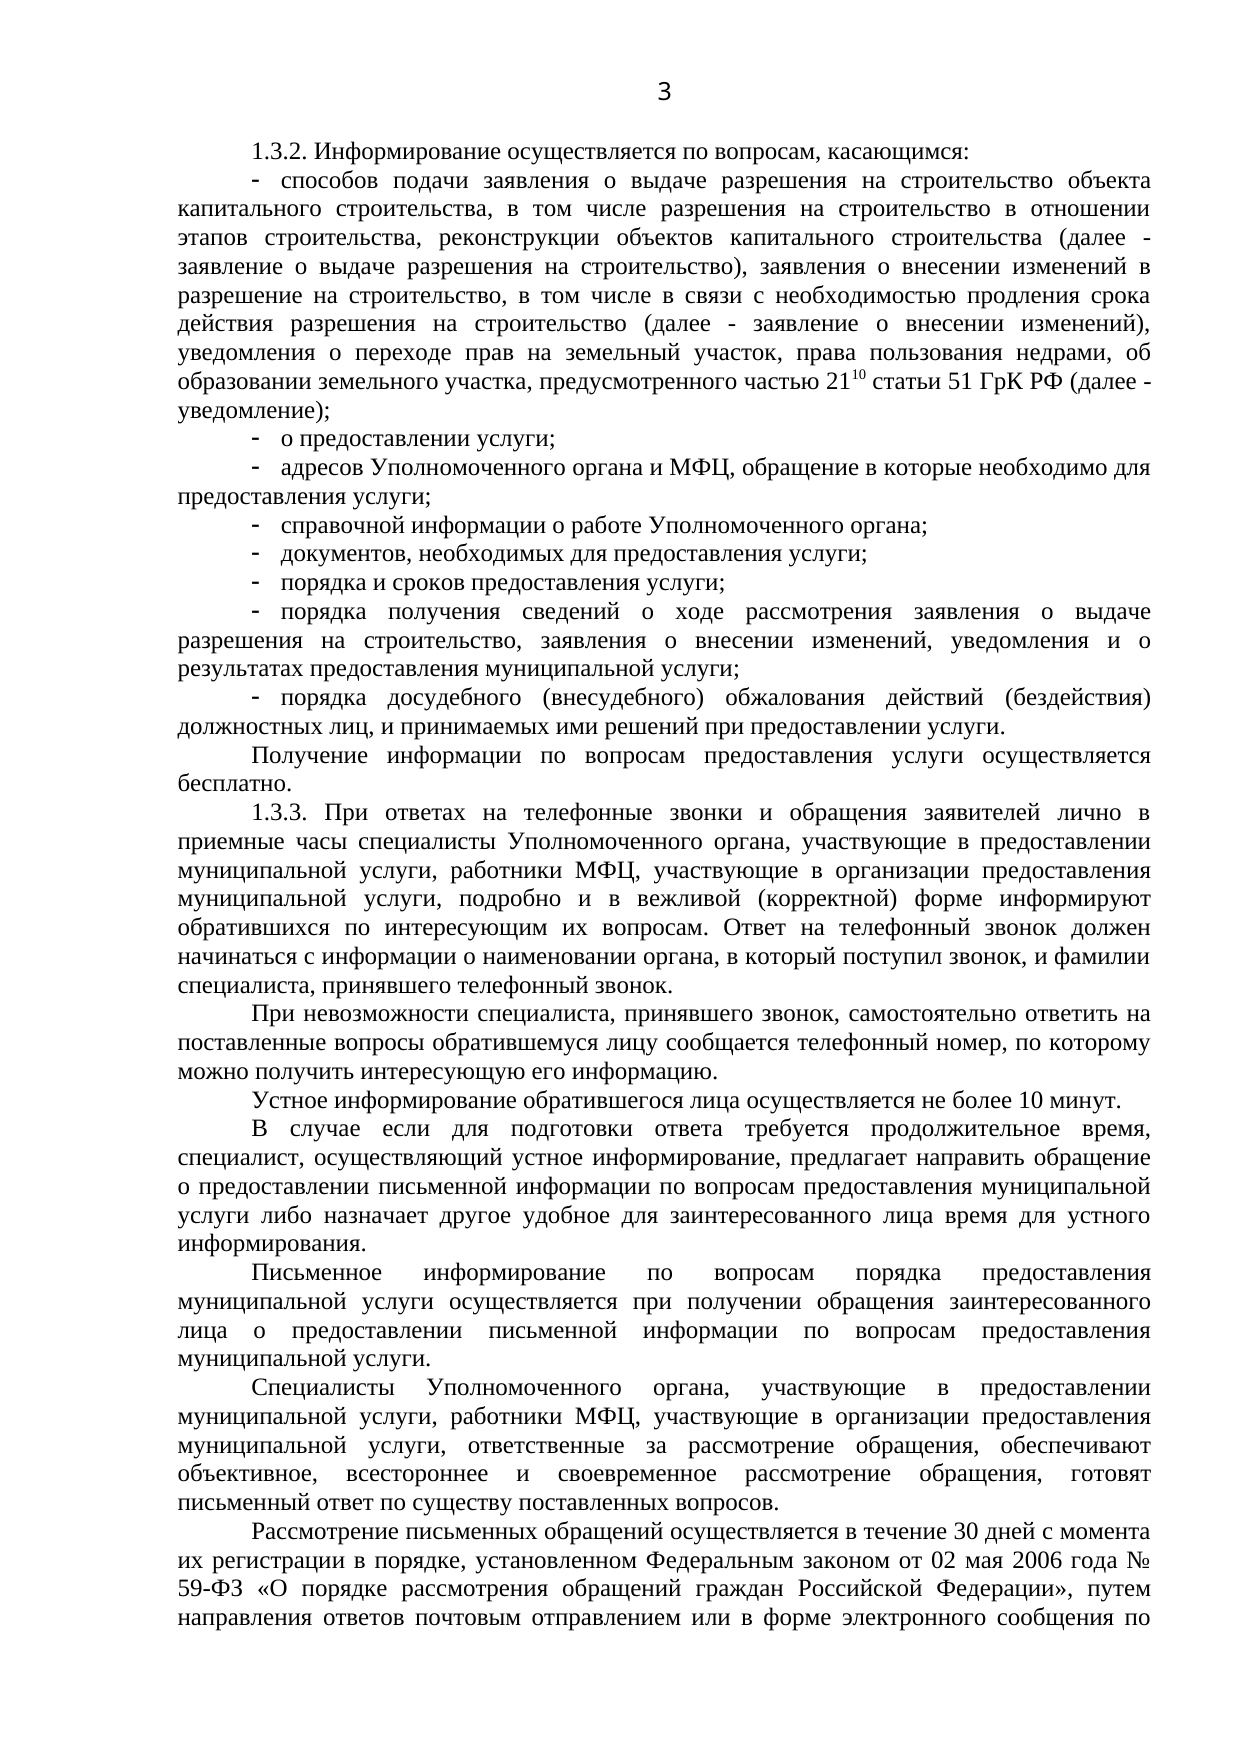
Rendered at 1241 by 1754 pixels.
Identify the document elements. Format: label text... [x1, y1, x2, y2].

text 1.3.2. Информирование осуществляется по вопросам, касающимся: [177, 136, 1152, 165]
list порядка и сроков предоставления услуги; [177, 567, 1152, 596]
text В случае если для подготовки ответа требуется продолжительное время, специалист, осуществляющий устное информирование, предлагает направить обращение о предоставлении письменной информации по вопросам предоставления муниципальной услуги либо назначает другое удобное для заинтересованного лица время для устного информирования. [177, 1113, 1152, 1257]
list адресов Уполномоченного органа и МФЦ, обращение в которые необходимо для предоставления услуги; [177, 452, 1152, 510]
list справочной информации о работе Уполномоченного органа; [177, 510, 1152, 538]
list документов, необходимых для предоставления услуги; [177, 538, 1152, 567]
text Письменное информирование по вопросам порядка предоставления муниципальной услуги осуществляется при получении обращения заинтересованного лица о предоставлении письменной информации по вопросам предоставления муниципальной услуги. [177, 1257, 1152, 1372]
text 1.3.3. При ответах на телефонные звонки и обращения заявителей лично в приемные часы специалисты Уполномоченного органа, участвующие в предоставлении муниципальной услуги, работники МФЦ, участвующие в организации предоставления муниципальной услуги, подробно и в вежливой (корректной) форме информируют обратившихся по интересующим их вопросам. Ответ на телефонный звонок должен начинаться с информации о наименовании органа, в который поступил звонок, и фамилии специалиста, принявшего телефонный звонок. [177, 797, 1152, 998]
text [177, 1516, 1152, 1631]
list порядка досудебного (внесудебного) обжалования действий (бездействия) должностных лиц, и принимаемых ими решений при предоставлении услуги. [177, 682, 1152, 740]
text Получение информации по вопросам предоставления услуги осуществляется бесплатно. [177, 740, 1152, 797]
text Специалисты Уполномоченного органа, участвующие в предоставлении муниципальной услуги, работники МФЦ, участвующие в организации предоставления муниципальной услуги, ответственные за рассмотрение обращения, обеспечивают объективное, всестороннее и своевременное рассмотрение обращения, готовят письменный ответ по существу поставленных вопросов. [177, 1372, 1152, 1516]
list порядка получения сведений о ходе рассмотрения заявления о выдаче разрешения на строительство, заявления о внесении изменений, уведомления и о результатах предоставления муниципальной услуги; [177, 596, 1152, 682]
text Устное информирование обратившегося лица осуществляется не более 10 минут. [177, 1085, 1152, 1113]
list способов подачи заявления о выдаче разрешения на строительство объекта капитального строительства, в том числе разрешения на строительство в отношении этапов строительства, реконструкции объектов капитального строительства (далее - заявление о выдаче разрешения на строительство), заявления о внесении изменений в разрешение на строительство, в том числе в связи с необходимостью продления срока действия разрешения на строительство (далее - заявление о внесении изменений), уведомления о переходе прав на земельный участок, права пользования недрами, об образовании земельного участка, предусмотренного частью 2110 статьи 51 ГрК РФ (далее - уведомление); [177, 165, 1152, 423]
list о предоставлении услуги; [177, 423, 1152, 452]
text При невозможности специалиста, принявшего звонок, самостоятельно ответить на поставленные вопросы обратившемуся лицу сообщается телефонный номер, по которому можно получить интересующую его информацию. [177, 998, 1152, 1085]
